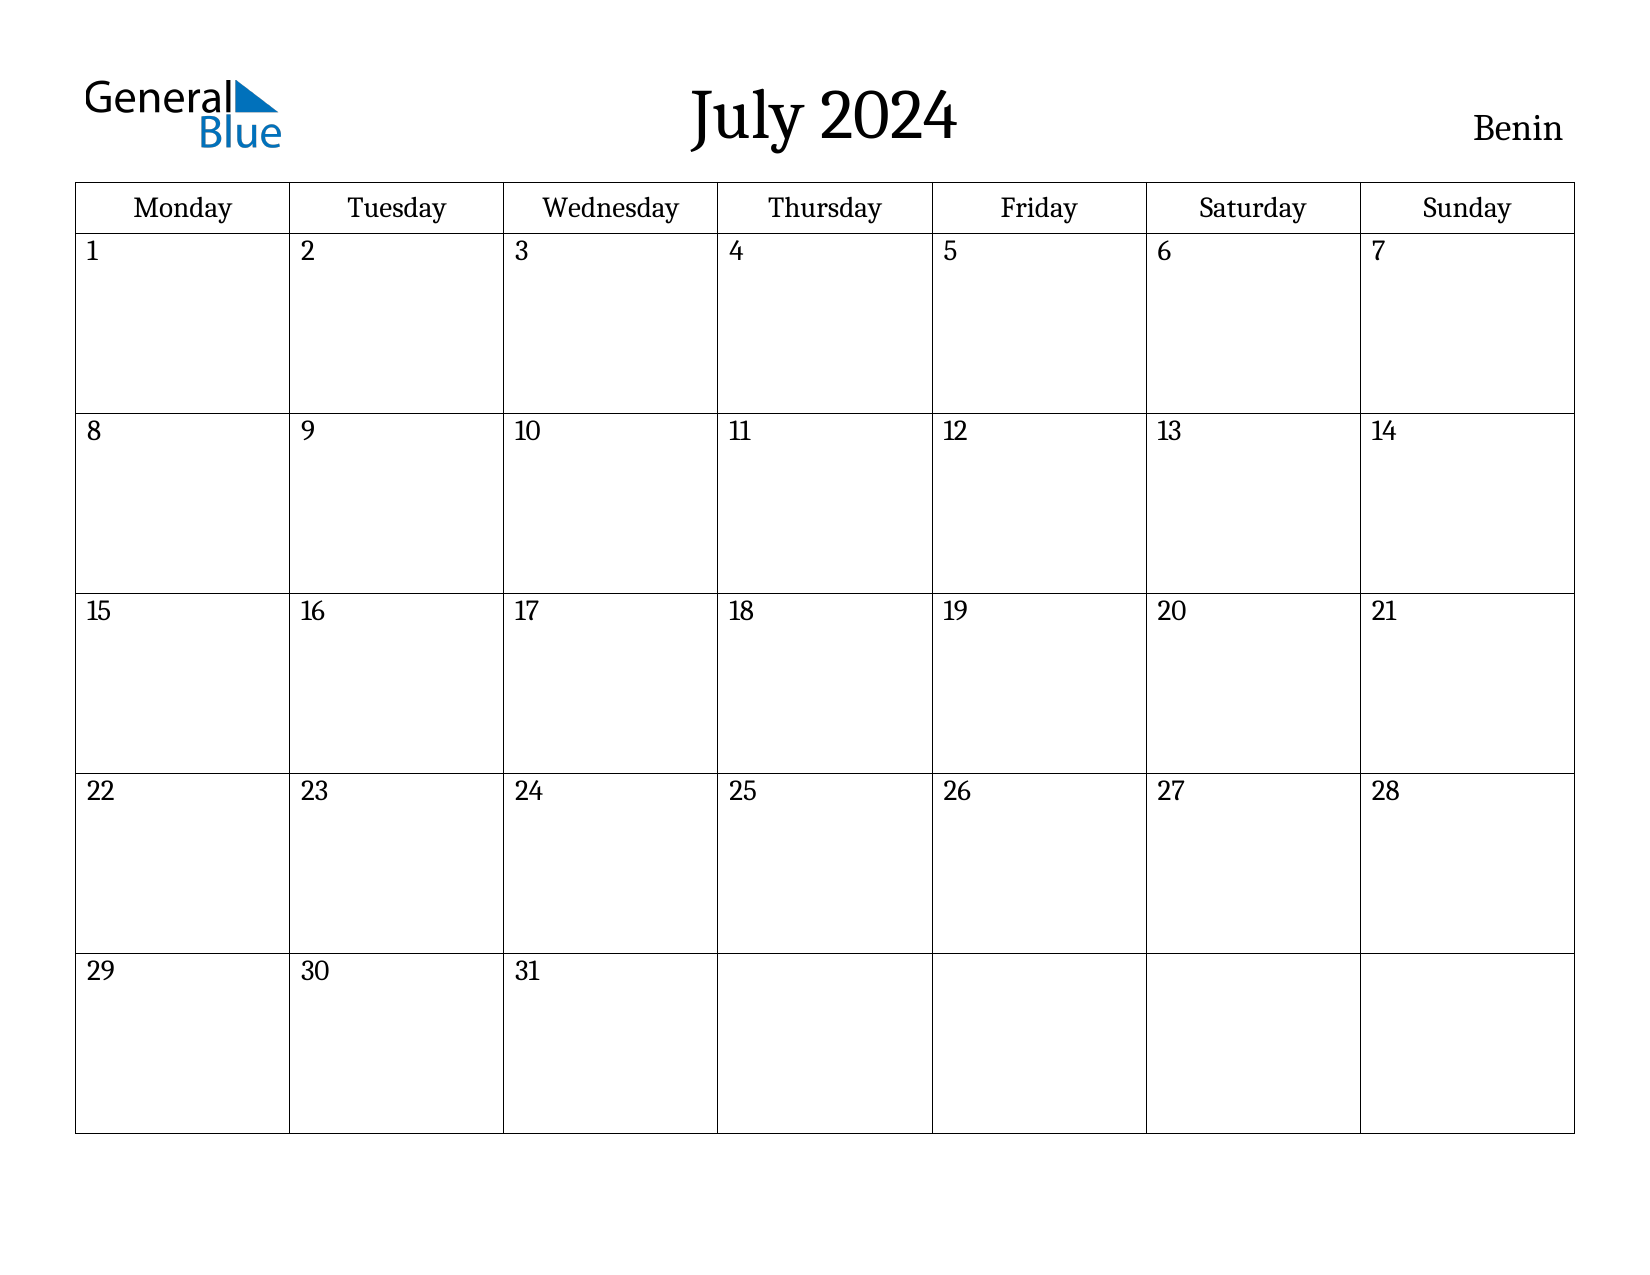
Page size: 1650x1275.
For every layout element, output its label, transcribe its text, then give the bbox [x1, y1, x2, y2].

table_cell [290, 988, 503, 1133]
table_cell 31 [504, 954, 717, 987]
table_cell [718, 627, 932, 773]
table_cell [290, 627, 503, 773]
table_cell [1361, 267, 1574, 413]
table_cell 10 [504, 414, 717, 447]
table_cell 21 [1361, 594, 1574, 627]
table_cell [1361, 954, 1574, 987]
table_cell [1361, 988, 1574, 1133]
table_cell Monday [76, 183, 289, 233]
table_cell 28 [1361, 774, 1574, 807]
table_cell 2 [290, 234, 503, 267]
table_cell 16 [290, 594, 503, 627]
table_cell 17 [504, 594, 717, 627]
table_cell 14 [1361, 414, 1574, 447]
table_cell [933, 988, 1146, 1133]
table_cell 24 [504, 774, 717, 807]
table_header [76, 75, 503, 182]
table_cell [76, 627, 289, 773]
table_cell [933, 954, 1146, 987]
table_cell [1147, 267, 1360, 413]
table_cell 5 [933, 234, 1146, 267]
table_cell 9 [290, 414, 503, 447]
table_cell Wednesday [504, 183, 717, 233]
table_cell [504, 627, 717, 773]
table_cell 27 [1147, 774, 1360, 807]
table_cell [933, 627, 1146, 773]
table_cell 30 [290, 954, 503, 987]
table_cell 12 [933, 414, 1146, 447]
table_cell 22 [76, 774, 289, 807]
table_cell [933, 448, 1146, 593]
table_cell 4 [718, 234, 932, 267]
table_cell [76, 988, 289, 1133]
table_cell Saturday [1147, 183, 1360, 233]
table_cell [76, 808, 289, 953]
table_cell [504, 808, 717, 953]
table_cell [76, 448, 289, 593]
table_cell [1147, 808, 1360, 953]
table_cell 19 [933, 594, 1146, 627]
table_cell [718, 448, 932, 593]
table_cell 20 [1147, 594, 1360, 627]
table_cell [290, 448, 503, 593]
table_cell [1147, 448, 1360, 593]
table_header Benin [1146, 75, 1574, 182]
table_cell 3 [504, 234, 717, 267]
table_cell 23 [290, 774, 503, 807]
table_header July 2024 [504, 75, 1146, 182]
table_cell 6 [1147, 234, 1360, 267]
picture [86, 80, 281, 148]
table_cell [718, 988, 932, 1133]
table_cell 15 [76, 594, 289, 627]
table_cell 11 [718, 414, 932, 447]
table_cell [718, 954, 932, 987]
table_cell [290, 267, 503, 413]
table_cell [1361, 448, 1574, 593]
table_cell [1147, 988, 1360, 1133]
table_cell [933, 267, 1146, 413]
table_cell 8 [76, 414, 289, 447]
table_cell 29 [76, 954, 289, 987]
table_cell 25 [718, 774, 932, 807]
table_cell [1361, 808, 1574, 953]
table_cell 26 [933, 774, 1146, 807]
table_cell 1 [76, 234, 289, 267]
table_cell [504, 267, 717, 413]
table_cell Sunday [1361, 183, 1574, 233]
table_cell [1361, 627, 1574, 773]
table_cell [504, 448, 717, 593]
table_cell 18 [718, 594, 932, 627]
table_cell Tuesday [290, 183, 503, 233]
table_cell [76, 267, 289, 413]
table_cell 13 [1147, 414, 1360, 447]
table_cell [290, 808, 503, 953]
table_cell [504, 988, 717, 1133]
table_cell [933, 808, 1146, 953]
table_cell [718, 267, 932, 413]
table_cell [718, 808, 932, 953]
table_cell 7 [1361, 234, 1574, 267]
table_cell Friday [933, 183, 1146, 233]
table_cell [1147, 954, 1360, 987]
table_cell Thursday [718, 183, 932, 233]
table_cell [1147, 627, 1360, 773]
